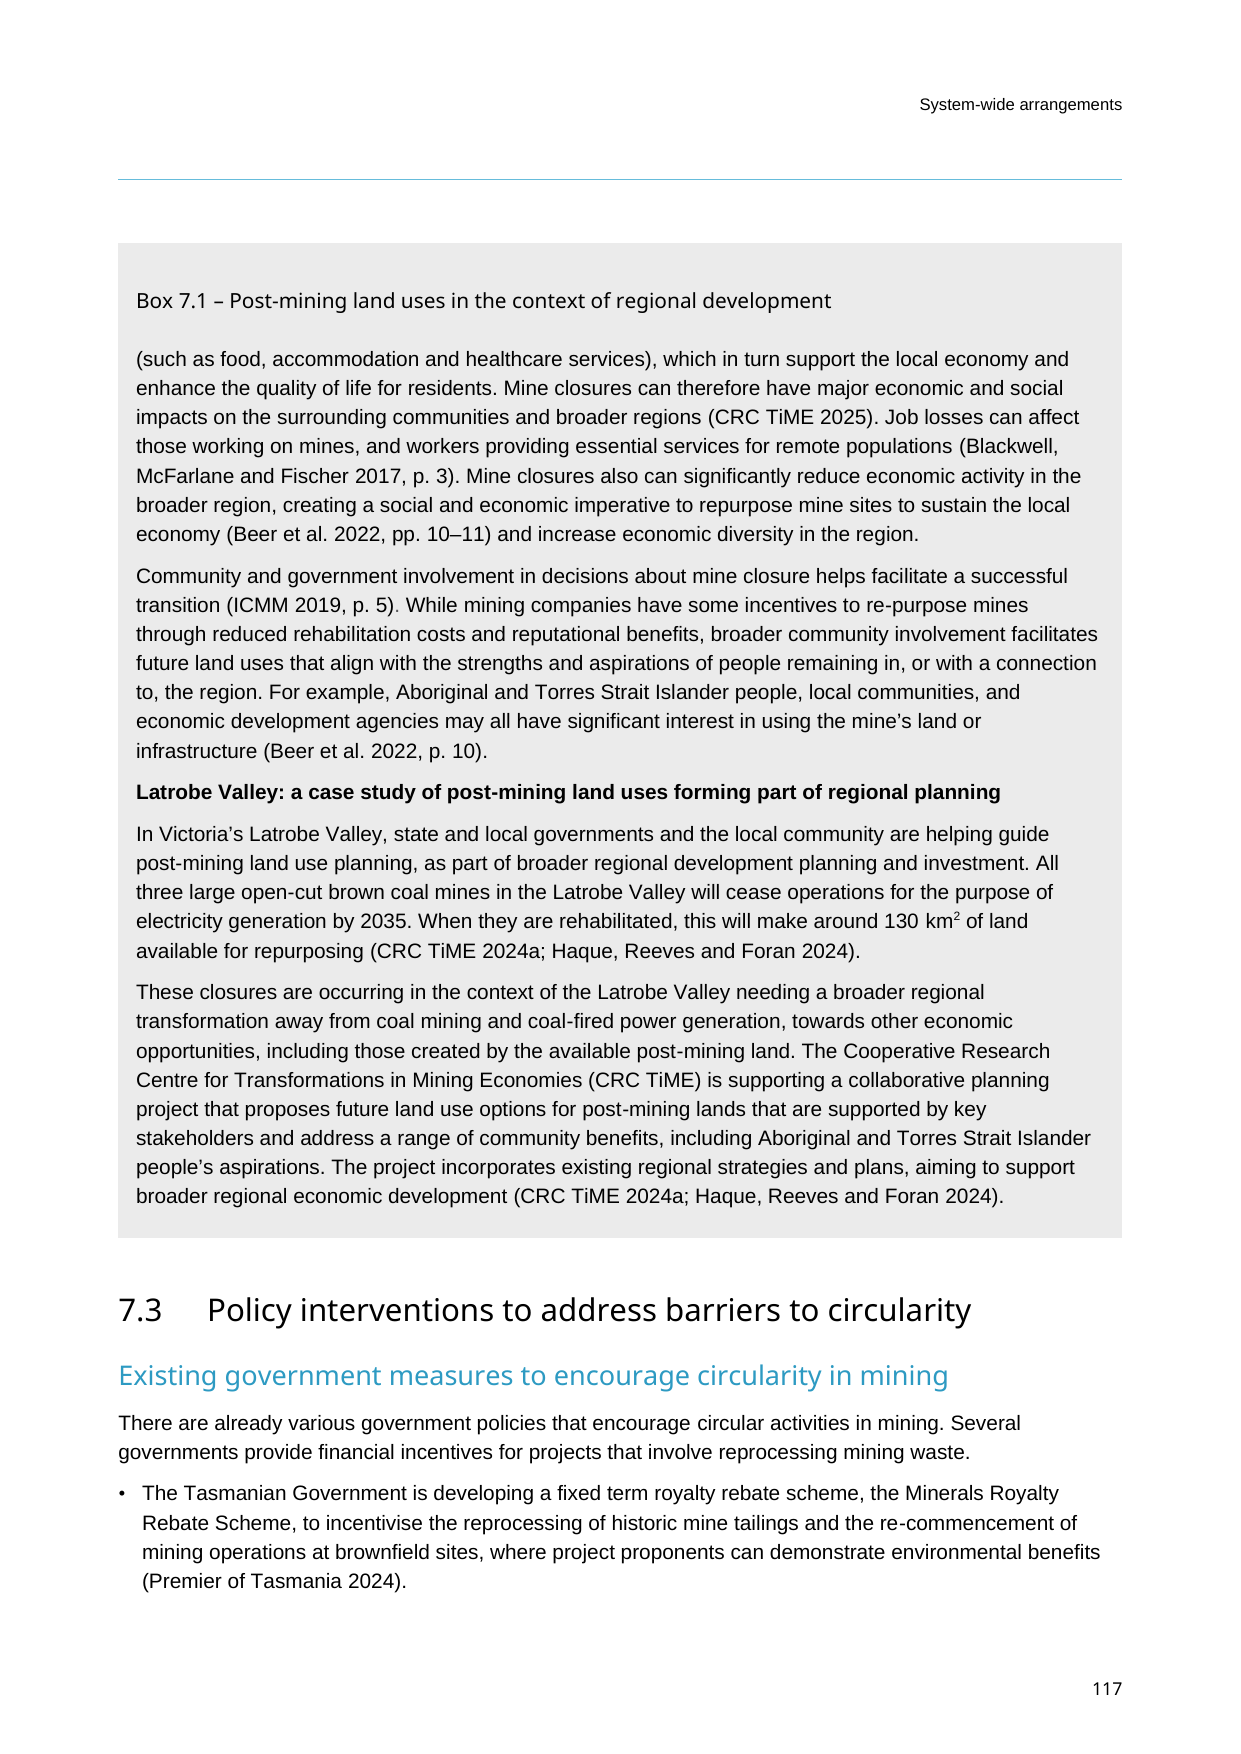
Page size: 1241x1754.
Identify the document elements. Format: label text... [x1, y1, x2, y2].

text There are already various government policies that encourage circular activities in mining. Several governments provide financial incentives for projects that involve reprocessing mining waste. [118, 1405, 1122, 1464]
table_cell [118, 326, 1122, 1238]
list The Tasmanian Government is developing a fixed term royalty rebate scheme, the Minerals Royalty Rebate Scheme, to incentivise the reprocessing of historic mine tailings and the re-commencement of mining operations at brownfield sites, where project proponents can demonstrate environmental benefits (Premier of Tasmania 2024). [118, 1476, 1122, 1593]
table_header Box 7.1 – Post-mining land uses in the context of regional development [118, 243, 1122, 326]
subtitle Policy interventions to address barriers to circularity [118, 1288, 1122, 1331]
subtitle Existing government measures to encourage circularity in mining [118, 1356, 1122, 1393]
